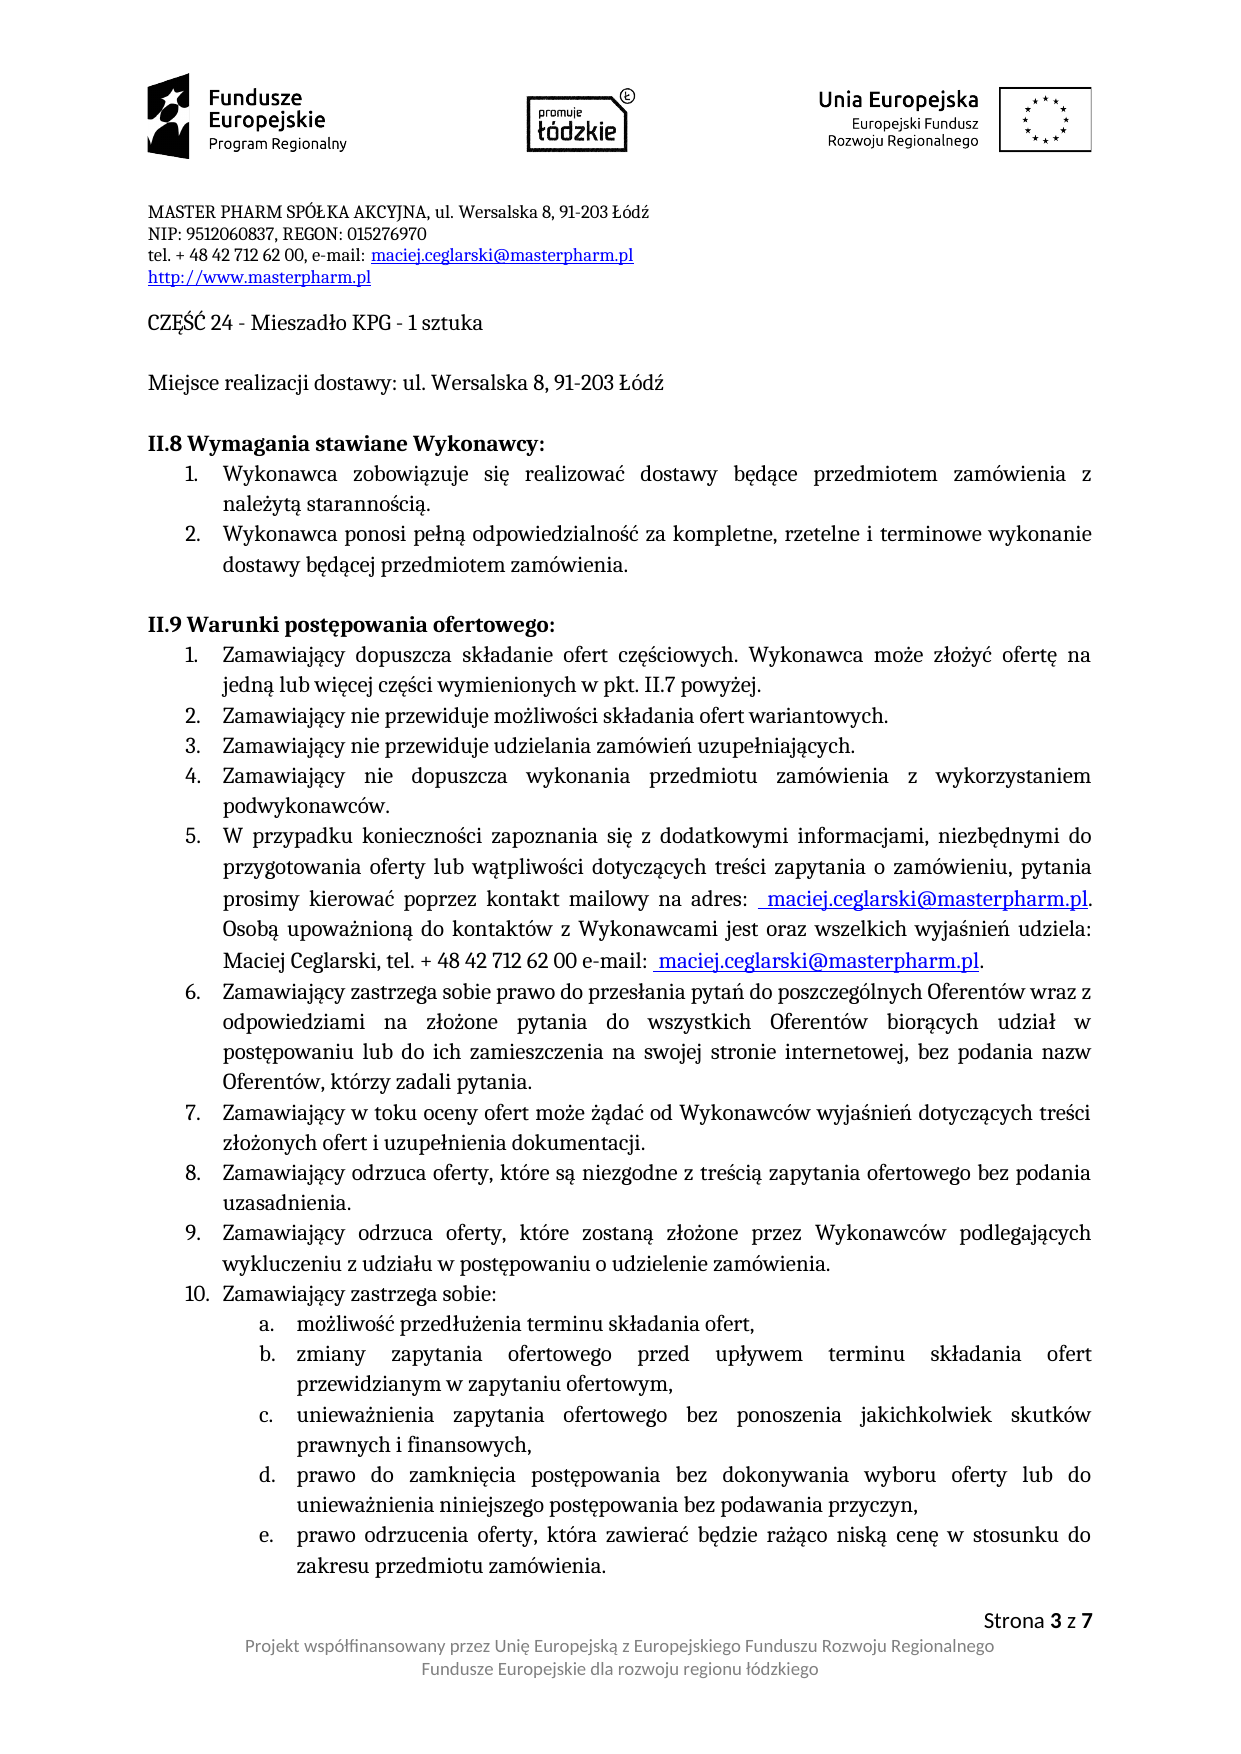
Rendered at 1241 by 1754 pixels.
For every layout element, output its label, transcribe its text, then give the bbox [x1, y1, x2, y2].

text CZĘŚĆ 24 - Mieszadło KPG - 1 sztuka [148, 310, 1093, 336]
text Miejsce realizacji dostawy: ul. Wersalska 8, 91-203 Łódź [148, 370, 1093, 396]
text II.8 Wymagania stawiane Wykonawcy: [148, 431, 1093, 457]
list możliwość przedłużenia terminu składania ofert, [259, 1311, 1093, 1337]
list W przypadku konieczności zapoznania się z dodatkowymi informacjami, niezbędnymi do przygotowania oferty lub wątpliwości dotyczących treści zapytania o zamówieniu, pytania prosimy kierować poprzez kontakt mailowy na adres: maciej.ceglarski@masterpharm.pl. Osobą upoważnioną do kontaktów z Wykonawcami jest oraz wszelkich wyjaśnień udziela: Maciej Ceglarski, tel. + 48 42 712 62 00 e-mail: maciej.ceglarski@masterpharm.pl. [185, 823, 1093, 974]
list prawo do zamknięcia postępowania bez dokonywania wyboru oferty lub do unieważnienia niniejszego postępowania bez podawania przyczyn, [259, 1462, 1093, 1518]
list Wykonawca zobowiązuje się realizować dostawy będące przedmiotem zamówienia z należytą starannością. [185, 461, 1093, 517]
text II.9 Warunki postępowania ofertowego: [148, 612, 1093, 638]
list Zamawiający nie przewiduje udzielania zamówień uzupełniających. [185, 733, 1093, 759]
list zmiany zapytania ofertowego przed upływem terminu składania ofert przewidzianym w zapytaniu ofertowym, [259, 1341, 1093, 1398]
list Zamawiający dopuszcza składanie ofert częściowych. Wykonawca może złożyć ofertę na jedną lub więcej części wymienionych w pkt. II.7 powyżej. [185, 642, 1093, 698]
list Zamawiający w toku oceny ofert może żądać od Wykonawców wyjaśnień dotyczących treści złożonych ofert i uzupełnienia dokumentacji. [185, 1099, 1093, 1156]
picture [147, 73, 1092, 159]
list Zamawiający zastrzega sobie: [185, 1281, 1093, 1307]
list Zamawiający zastrzega sobie prawo do przesłania pytań do poszczególnych Oferentów wraz z odpowiedziami na złożone pytania do wszystkich Oferentów biorących udział w postępowaniu lub do ich zamieszczenia na swojej stronie internetowej, bez podania nazw Oferentów, którzy zadali pytania. [185, 978, 1093, 1096]
list Zamawiający odrzuca oferty, które zostaną złożone przez Wykonawców podlegających wykluczeniu z udziału w postępowaniu o udzielenie zamówienia. [185, 1220, 1093, 1277]
list prawo odrzucenia oferty, która zawierać będzie rażąco niską cenę w stosunku do zakresu przedmiotu zamówienia. [259, 1522, 1093, 1579]
list Zamawiający nie przewiduje możliwości składania ofert wariantowych. [185, 702, 1093, 729]
list Wykonawca ponosi pełną odpowiedzialność za kompletne, rzetelne i terminowe wykonanie dostawy będącej przedmiotem zamówienia. [185, 521, 1093, 578]
list Zamawiający nie dopuszcza wykonania przedmiotu zamówienia z wykorzystaniem podwykonawców. [185, 763, 1093, 819]
list Zamawiający odrzuca oferty, które są niezgodne z treścią zapytania ofertowego bez podania uzasadnienia. [185, 1160, 1093, 1216]
list unieważnienia zapytania ofertowego bez ponoszenia jakichkolwiek skutków prawnych i finansowych, [259, 1401, 1093, 1458]
